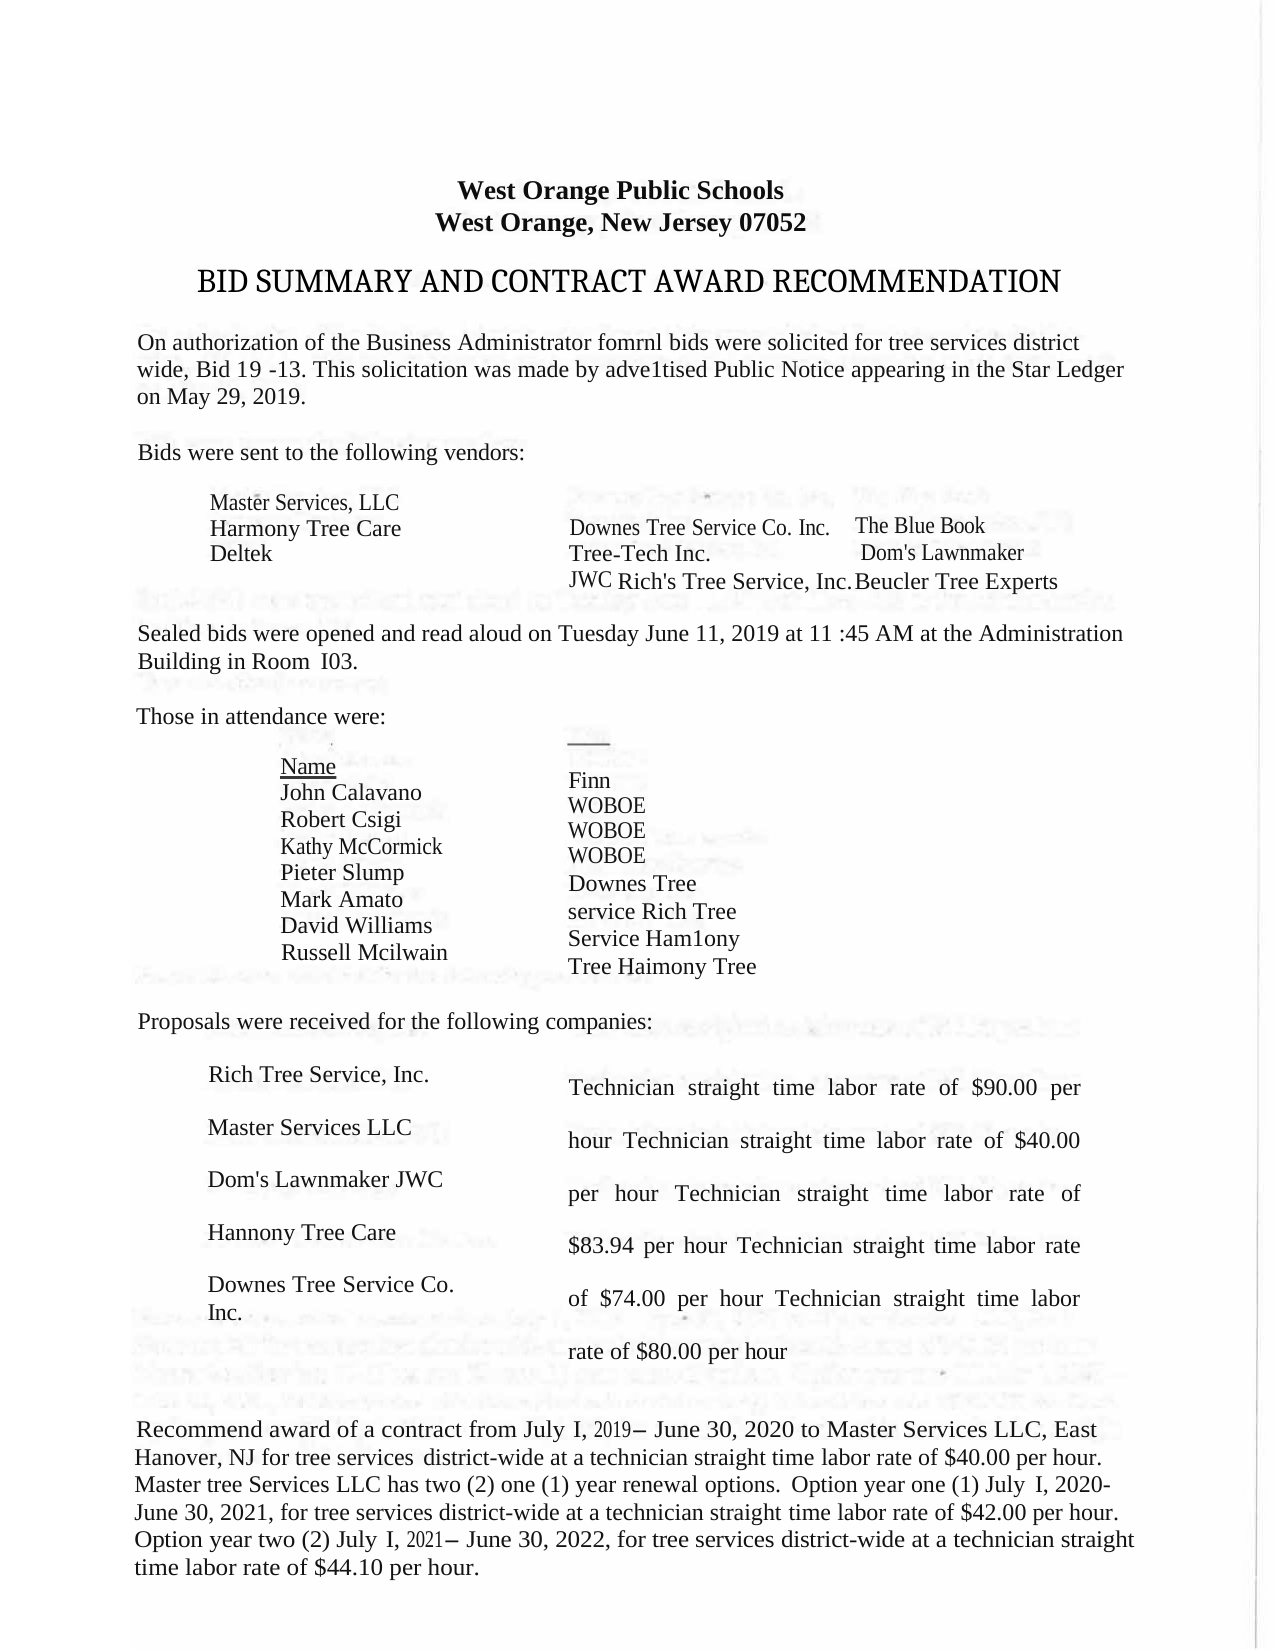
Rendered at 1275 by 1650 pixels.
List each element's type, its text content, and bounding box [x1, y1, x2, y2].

text Bids were sent to the following vendors: [137, 438, 1135, 466]
text Proposals were received for the following companies: [137, 1007, 1135, 1035]
text Name [280, 753, 449, 780]
text John Calavano Robert Csigi Kathy McCormick Pieter Slump Mark Amato David Williams [280, 780, 449, 939]
text On authorization of the Business Administrator fomrnl bids were solicited for tree services district­ wide, Bid 19 -13. This solicitation was made by adve1tised Public Notice appearing in the Star Ledger on May 29, 2019. [137, 329, 1130, 410]
title West Orange Public Schools West Orange, New Jersey 07052 [434, 174, 841, 237]
text Russell Mcilwain [281, 939, 449, 966]
text Sealed bids were opened and read aloud on Tuesday June 11, 2019 at 11 :45 AM at the Administration Building in Room I03. [137, 619, 1135, 675]
text Those in attendance were: [136, 702, 1135, 729]
text Downes Tree Service Co. Inc. The Blue Book [569, 513, 1135, 540]
text Tree-Tech Inc. Dom's Lawnmaker JWC Rich's Tree Service, Inc. Beucler Tree Experts [569, 541, 1072, 595]
text Technician straight time labor rate of $90.00 per hour Technician straight time labor rate of $40.00 per hour Technician straight time labor rate of $83.94 per hour Technician straight time labor rate of $74.00 per hour Technician straight time labor rate of $80.00 per hour [568, 1073, 1081, 1364]
text Rich Tree Service, Inc. Master Services LLC Dom's Lawnmaker JWC Hannony Tree Care [207, 1060, 472, 1246]
text Downes Tree service Rich Tree Service Ham1ony Tree Haimony Tree [568, 869, 769, 979]
picture [130, 0, 1275, 1650]
text Downes Tree Service Co. Inc. [207, 1271, 496, 1326]
text Recommend award of a contract from July I, 2019- June 30, 2020 to Master Services LLC, East Hanover, NJ for tree services district-wide at a technician straight time labor rate of $40.00 per hour. Master tree Services LLC has two (2) one (1) year renewal options. Option year one (1) July I, 2020- June 30, 2021, for tree services district-wide at a technician straight time labor rate of $42.00 per hour. Option year two (2) July I, 2021- June 30, 2022, for tree services district-wide at a technician straight time labor rate of $44.10 per hour. [134, 1415, 1135, 1581]
text Master Services, LLC Harmony Tree Care Deltek [209, 491, 406, 567]
text Finn WOBOE WOBOE WOBOE [568, 768, 686, 869]
subtitle BID SUMMARY AND CONTRACT AWARD RECOMMENDATION [123, 263, 1135, 301]
